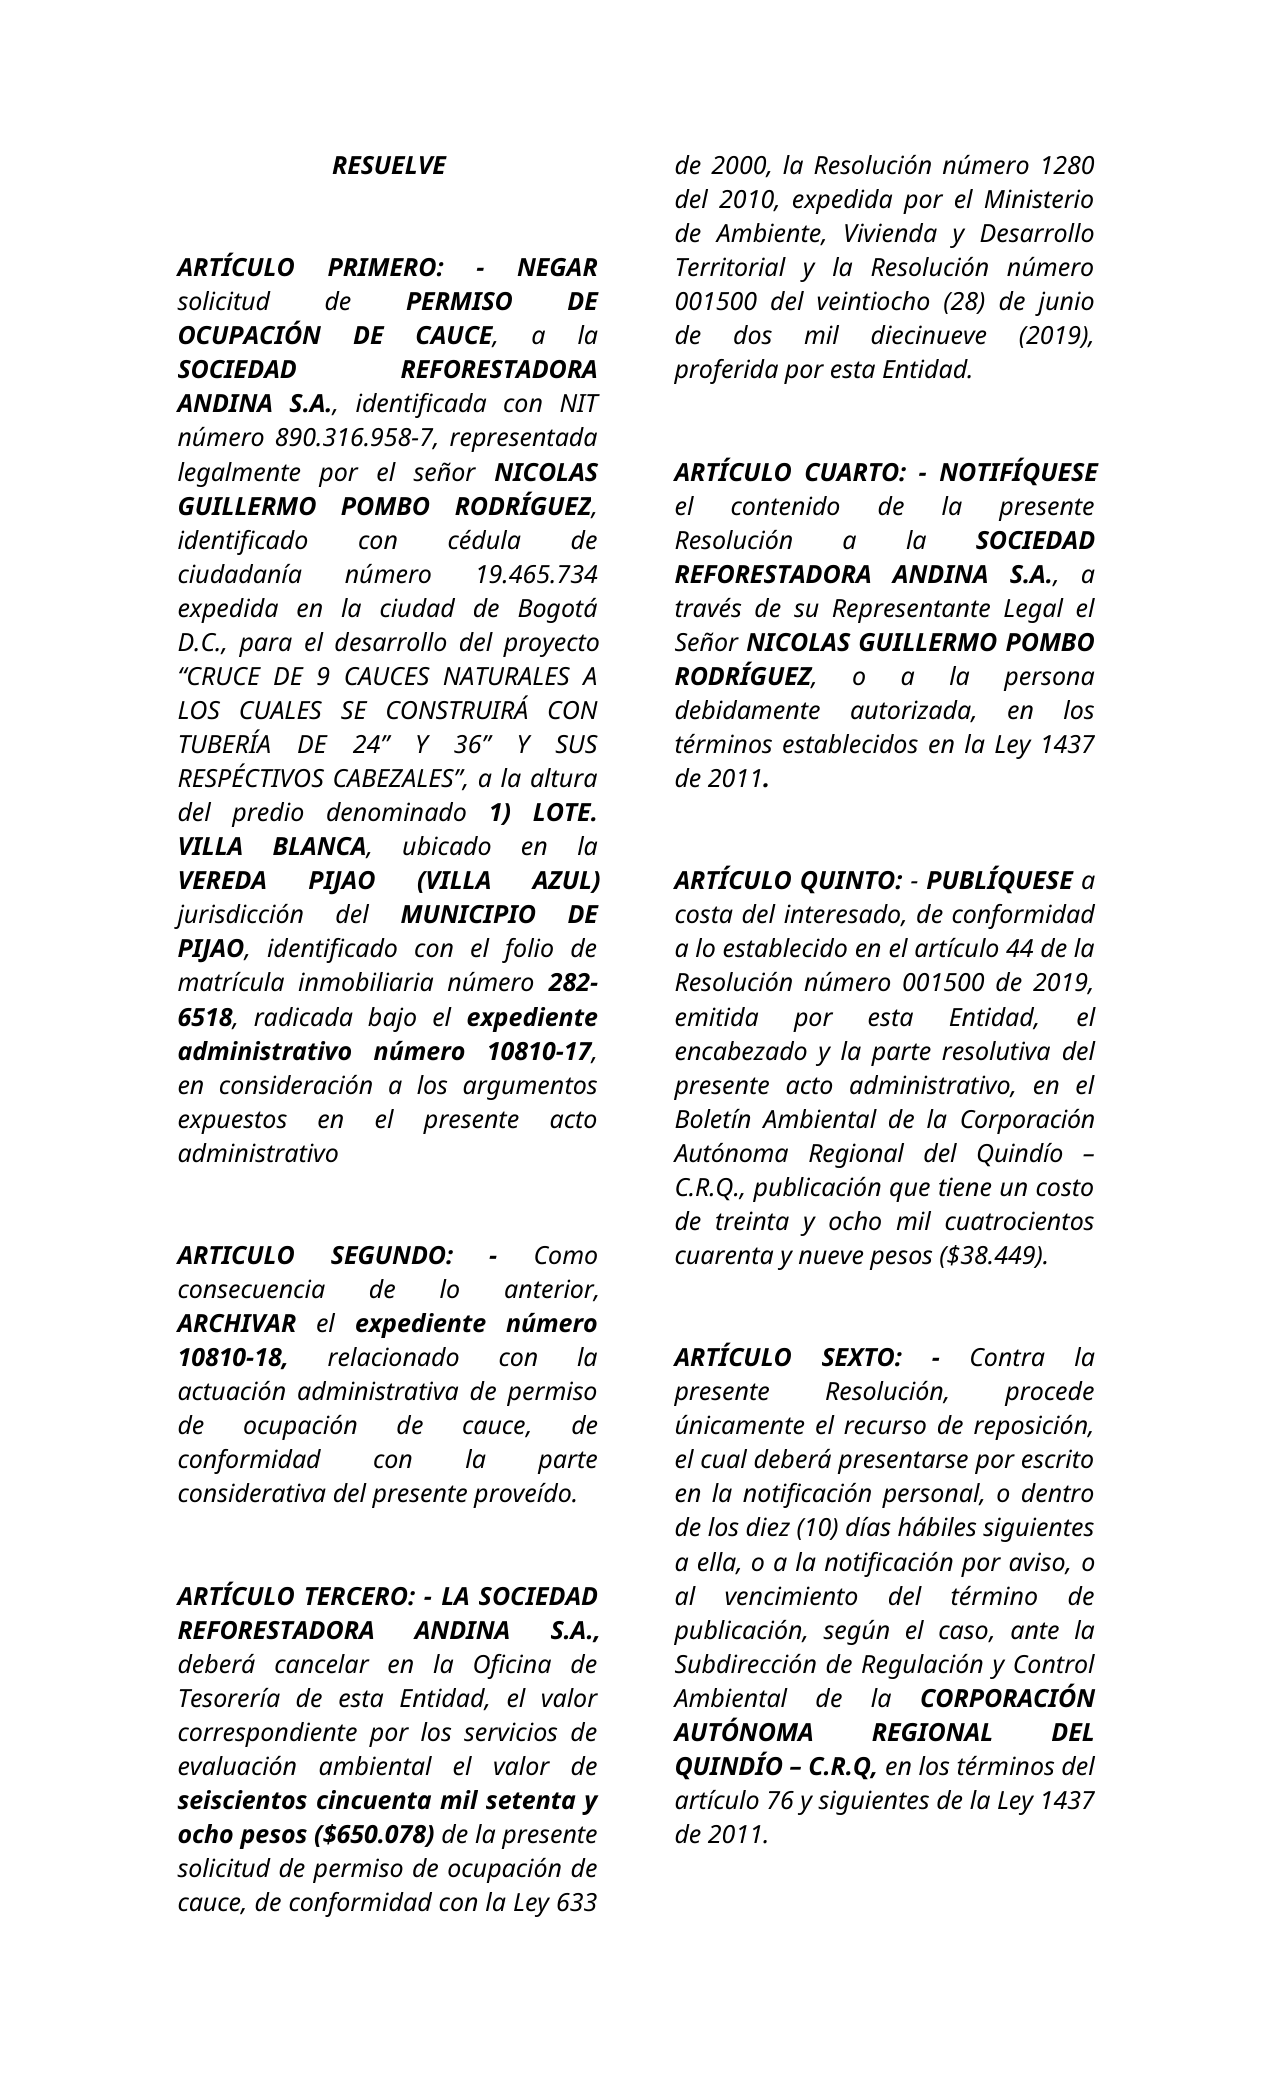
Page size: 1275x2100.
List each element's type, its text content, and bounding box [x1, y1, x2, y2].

text ARTÍCULO TERCERO: - LA SOCIEDAD REFORESTADORA ANDINA S.A., deberá cancelar en la Oficina de Tesorería de esta Entidad, el valor correspondiente por los servicios de evaluación ambiental el valor de seiscientos cincuenta mil setenta y ocho pesos ($650.078) de la presente solicitud de permiso de ocupación de cauce, de conformidad con la Ley 633 de 2000, la Resolución número 1280 del 2010, expedida por el Ministerio de Ambiente, Vivienda y Desarrollo Territorial y la Resolución número 001500 del veintiocho (28) de junio de dos mil diecinueve (2019), proferida por esta Entidad. [177, 1578, 601, 1919]
text ARTÍCULO PRIMERO: - NEGAR solicitud de PERMISO DE OCUPACIÓN DE CAUCE, a la SOCIEDAD REFORESTADORA ANDINA S.A., identificada con NIT número 890.316.958-7, representada legalmente por el señor NICOLAS GUILLERMO POMBO RODRÍGUEZ, identificado con cédula de ciudadanía número 19.465.734 expedida en la ciudad de Bogotá D.C., para el desarrollo del proyecto “CRUCE DE 9 CAUCES NATURALES A LOS CUALES SE CONSTRUIRÁ CON TUBERÍA DE 24” Y 36” Y SUS RESPÉCTIVOS CABEZALES”, a la altura del predio denominado 1) LOTE. VILLA BLANCA, ubicado en la VEREDA PIJAO (VILLA AZUL) jurisdicción del MUNICIPIO DE PIJAO, identificado con el folio de matrícula inmobiliaria número 282-6518, radicada bajo el expediente administrativo número 10810-17, en consideración a los argumentos expuestos en el presente acto administrativo [177, 250, 601, 1169]
text ARTÍCULO CUARTO: - NOTIFÍQUESE el contenido de la presente Resolución a la SOCIEDAD REFORESTADORA ANDINA S.A., a través de su Representante Legal el Señor NICOLAS GUILLERMO POMBO RODRÍGUEZ, o a la persona debidamente autorizada, en los términos establecidos en la Ley 1437 de 2011. [674, 488, 1098, 795]
text RESUELVE [177, 148, 601, 182]
text ARTÍCULO TERCERO: - LA SOCIEDAD REFORESTADORA ANDINA S.A., deberá cancelar en la Oficina de Tesorería de esta Entidad, el valor correspondiente por los servicios de evaluación ambiental el valor de seiscientos cincuenta mil setenta y ocho pesos ($650.078) de la presente solicitud de permiso de ocupación de cauce, de conformidad con la Ley 633 de 2000, la Resolución número 1280 del 2010, expedida por el Ministerio de Ambiente, Vivienda y Desarrollo Territorial y la Resolución número 001500 del veintiocho (28) de junio de dos mil diecinueve (2019), proferida por esta Entidad. [674, 148, 1098, 386]
text ARTÍCULO QUINTO: - PUBLÍQUESE a costa del interesado, de conformidad a lo establecido en el artículo 44 de la Resolución número 001500 de 2019, emitida por esta Entidad, el encabezado y la parte resolutiva del presente acto administrativo, en el Boletín Ambiental de la Corporación Autónoma Regional del Quindío – C.R.Q., publicación que tiene un costo de treinta y ocho mil cuatrocientos cuarenta y nueve pesos ($38.449). [674, 863, 1098, 1272]
text ARTÍCULO SEXTO: - Contra la presente Resolución, procede únicamente el recurso de reposición, el cual deberá presentarse por escrito en la notificación personal, o dentro de los diez (10) días hábiles siguientes a ella, o a la notificación por aviso, o al vencimiento del término de publicación, según el caso, ante la Subdirección de Regulación y Control Ambiental de la CORPORACIÓN AUTÓNOMA REGIONAL DEL QUINDÍO – C.R.Q, en los términos del artículo 76 y siguientes de la Ley 1437 de 2011. [674, 1340, 1098, 1851]
text ARTICULO SEGUNDO: - Como consecuencia de lo anterior, ARCHIVAR el expediente número 10810-18, relacionado con la actuación administrativa de permiso de ocupación de cauce, de conformidad con la parte considerativa del presente proveído. [177, 1238, 601, 1510]
